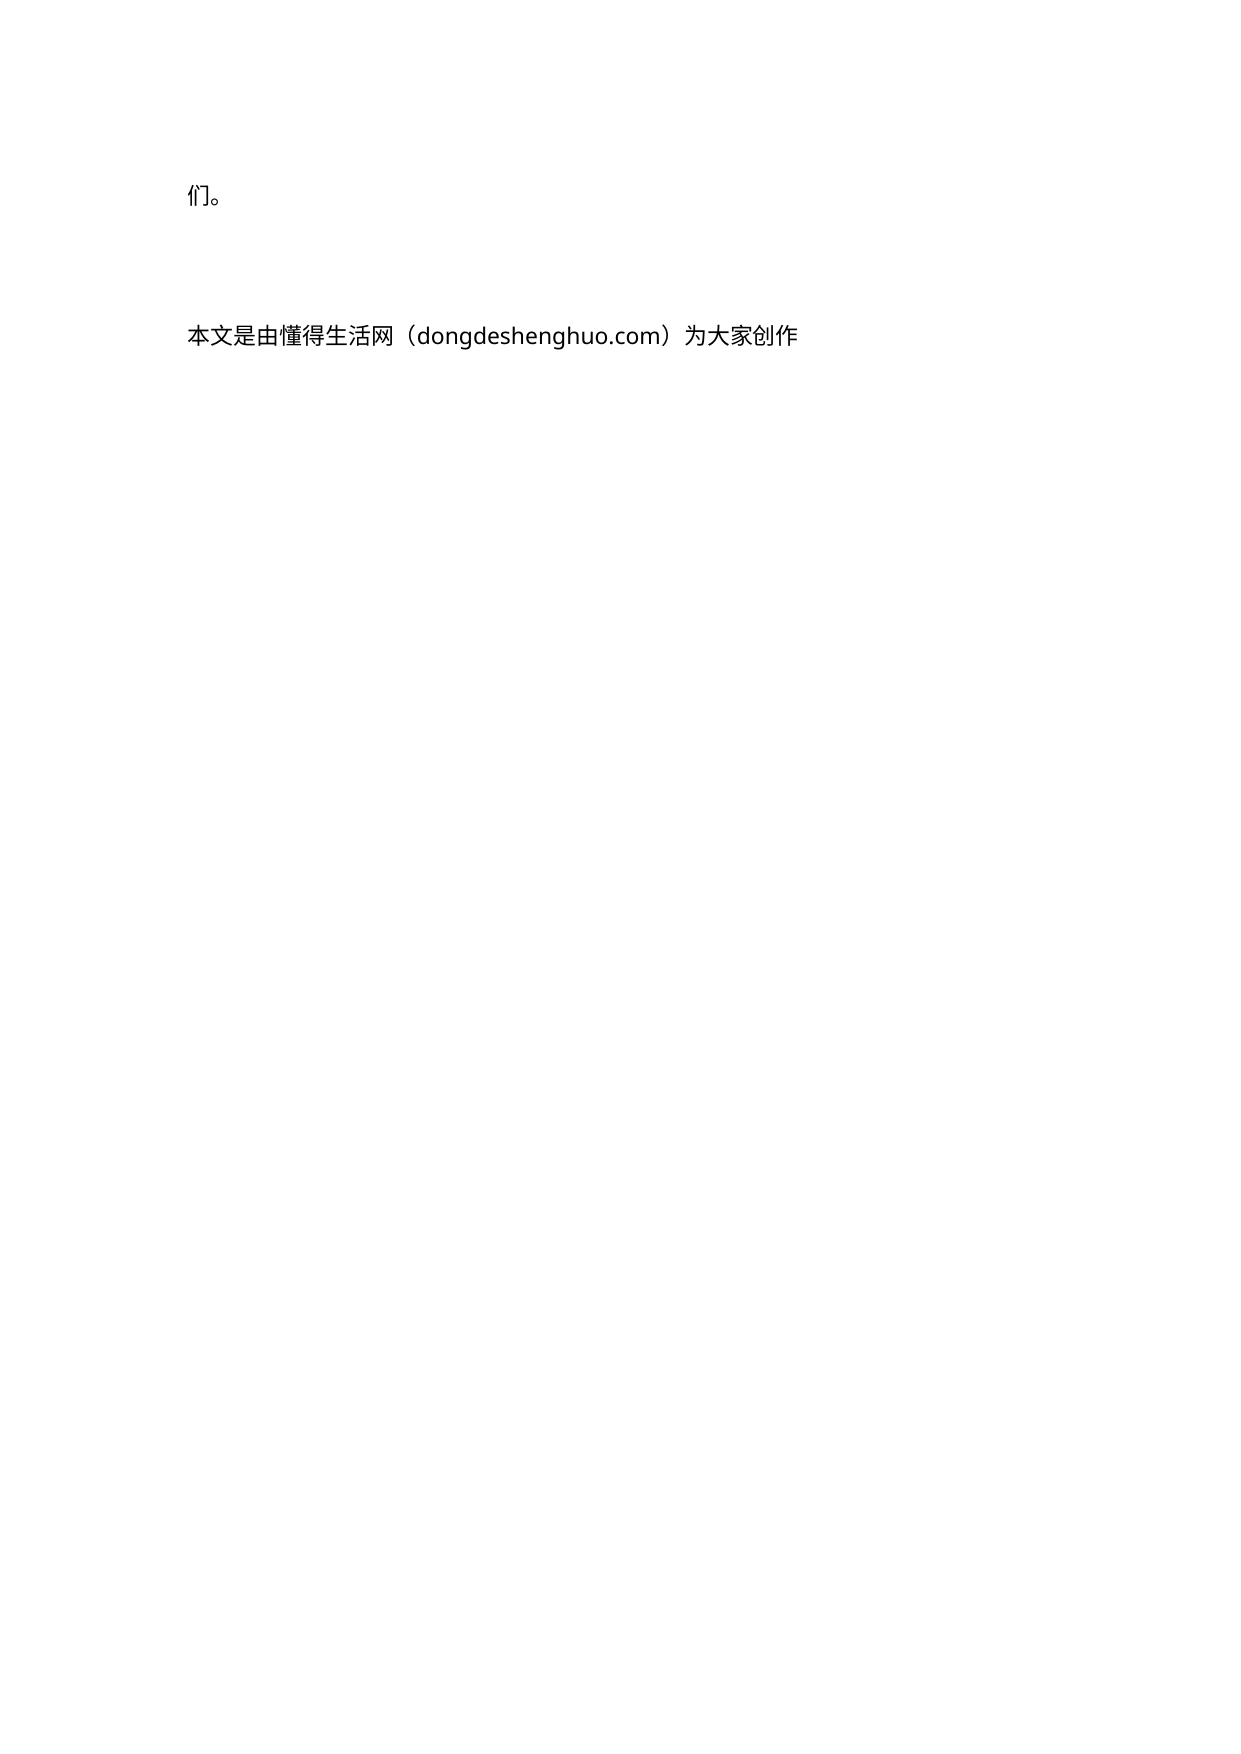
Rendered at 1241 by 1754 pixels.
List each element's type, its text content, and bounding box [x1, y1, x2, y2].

text 本文是由懂得生活网（dongdeshenghuo.com）为大家创作 [187, 302, 1053, 367]
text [187, 162, 1053, 227]
